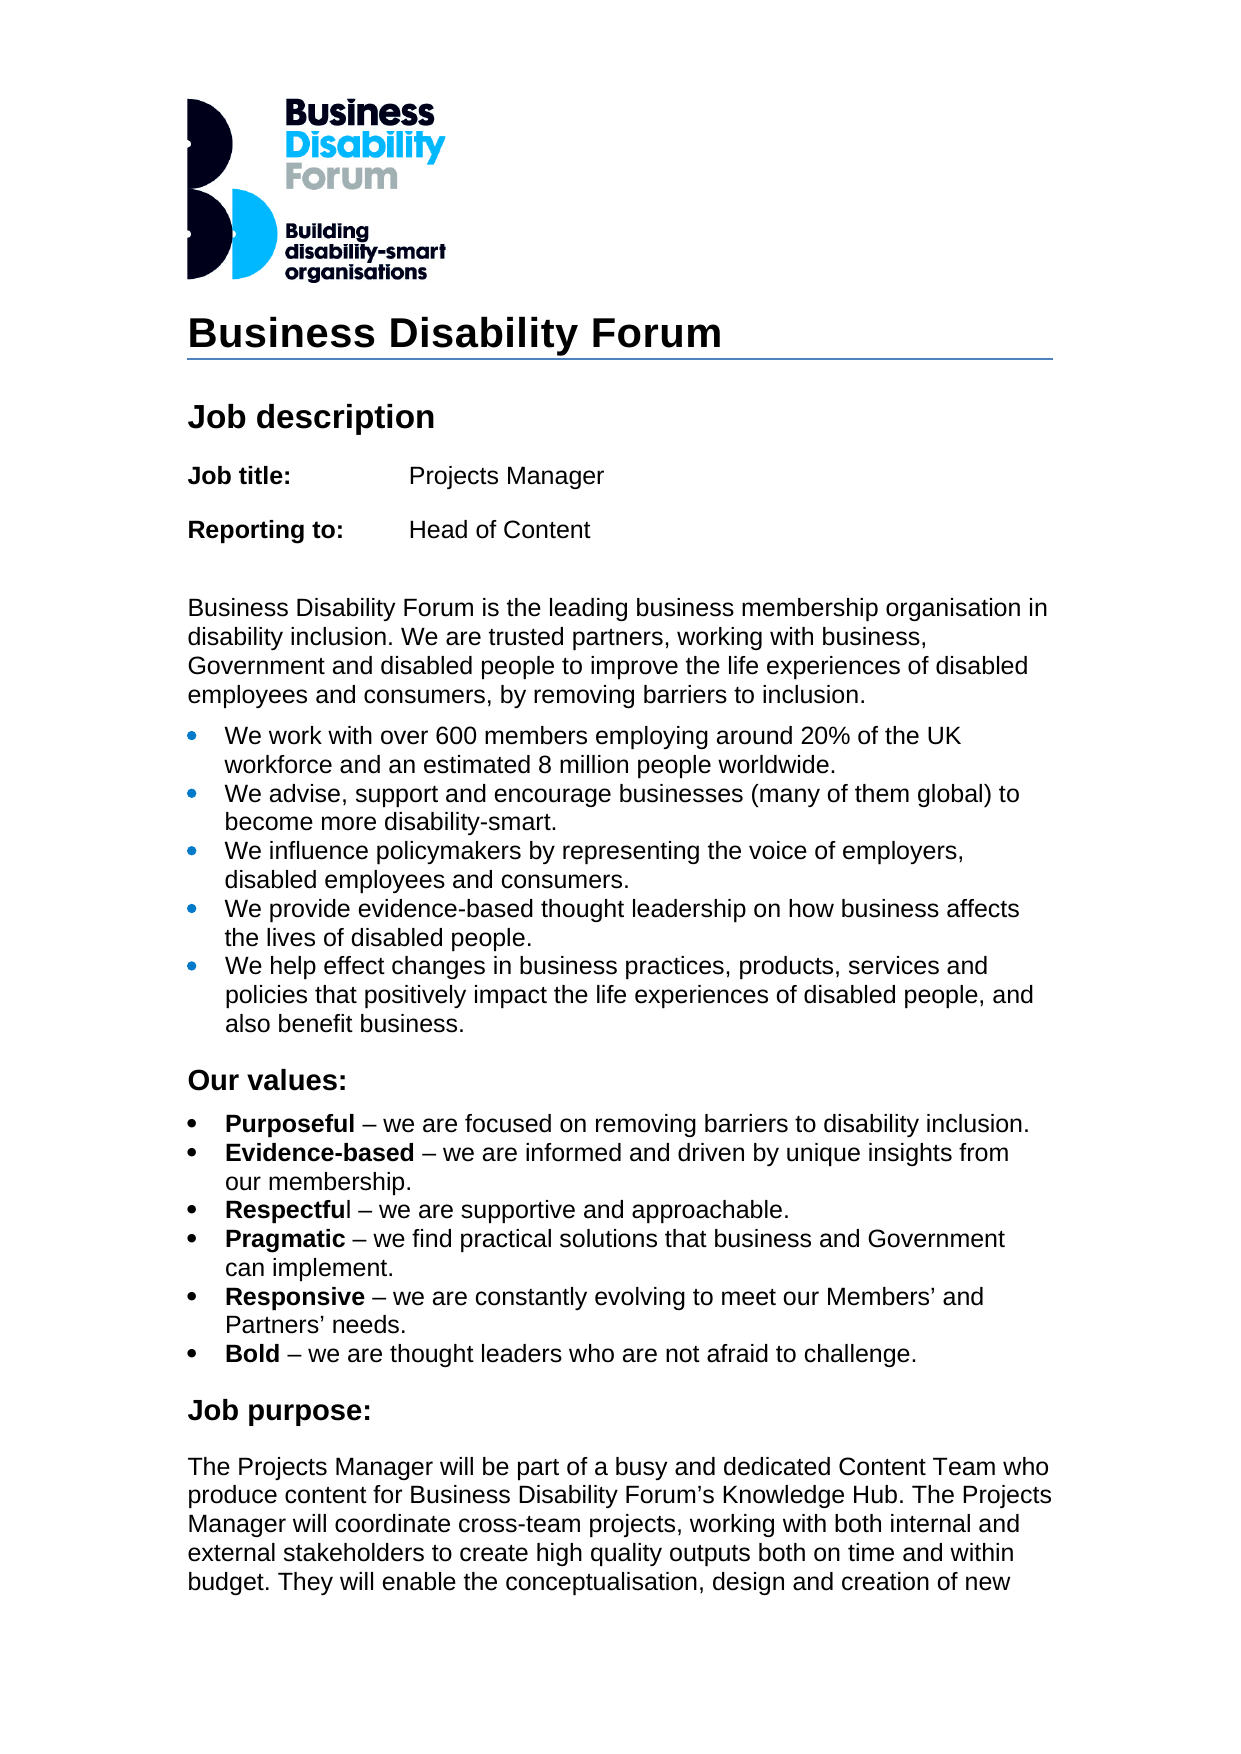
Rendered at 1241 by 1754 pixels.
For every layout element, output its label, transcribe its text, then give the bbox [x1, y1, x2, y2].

list Purposeful – we are focused on removing barriers to disability inclusion. [187, 1109, 1053, 1138]
text Our values: [187, 1063, 1053, 1096]
list Evidence-based – we are informed and driven by unique insights from our membership. [187, 1138, 1053, 1195]
list Pragmatic – we find practical solutions that business and Government can implement. [187, 1224, 1053, 1282]
text We advise, support and encourage businesses (many of them global) to become more disability-smart. [187, 778, 1053, 836]
text Job description [187, 397, 1053, 436]
text We provide evidence-based thought leadership on how business affects the lives of disabled people. [187, 894, 1053, 951]
text We work with over 600 members employing around 20% of the UK workforce and an estimated 8 million people worldwide. [187, 721, 1053, 778]
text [187, 1452, 1053, 1595]
list Respectful – we are supportive and approachable. [187, 1195, 1053, 1224]
text Business Disability Forum is the leading business membership organisation in disability inclusion. We are trusted partners, working with business, Government and disabled people to improve the life experiences of disabled employees and consumers, by removing barriers to inclusion. [187, 593, 1053, 708]
list Bold – we are thought leaders who are not afraid to challenge. [187, 1339, 1053, 1368]
list Job title: [187, 461, 1053, 490]
list Responsive – we are constantly evolving to meet our Members’ and Partners’ needs. [187, 1282, 1053, 1339]
picture [187, 98, 446, 283]
text We influence policymakers by representing the voice of employers, disabled employees and consumers. [187, 836, 1053, 894]
list Reporting to: [187, 515, 1053, 543]
text Job purpose: [187, 1393, 1053, 1427]
text We help effect changes in business practices, products, services and policies that positively impact the life experiences of disabled people, and also benefit business. [187, 951, 1053, 1038]
